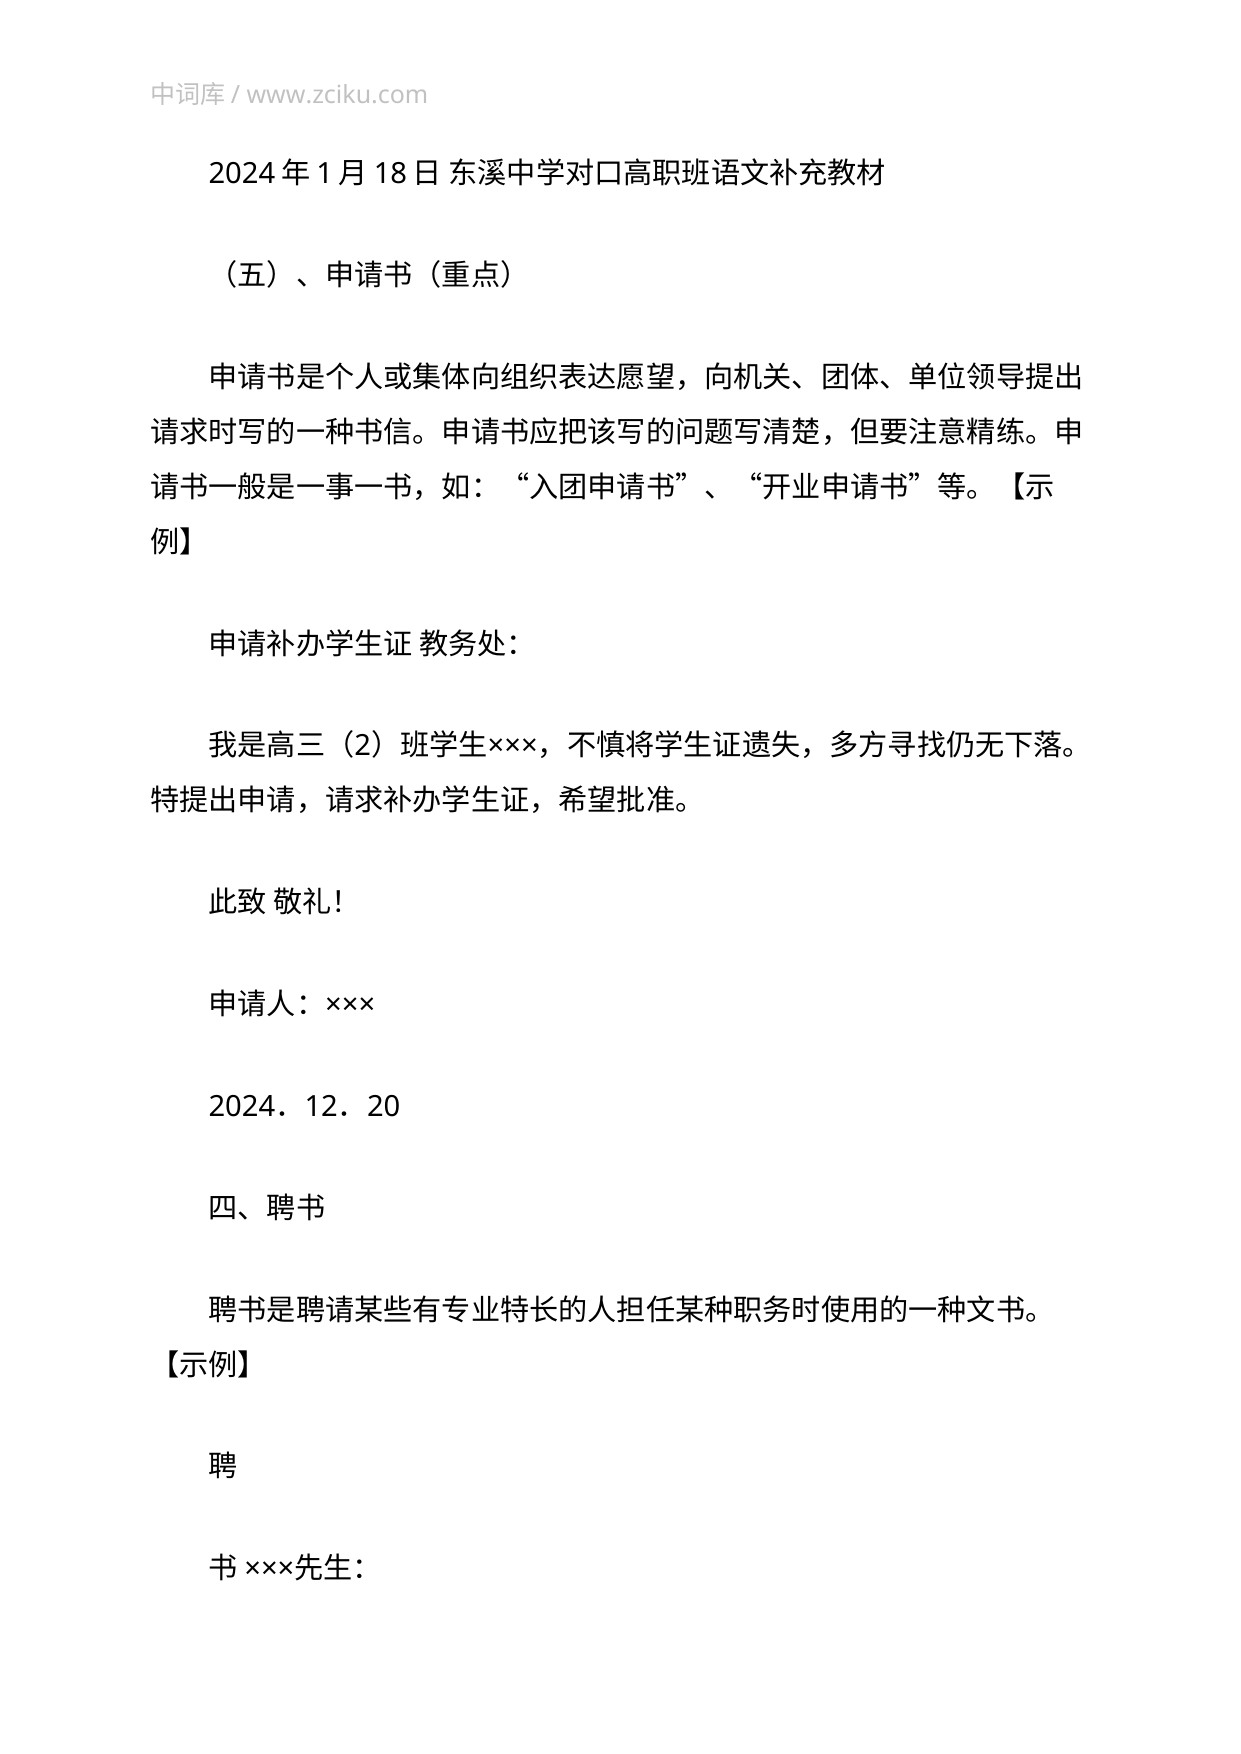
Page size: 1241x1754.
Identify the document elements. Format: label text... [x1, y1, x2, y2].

text 申请书是个人或集体向组织表达愿望，向机关、团体、单位领导提出请求时写的一种书信。申请书应把该写的问题写清楚，但要注意精练。申请书一般是一事一书，如：“入团申请书”、“开业申请书”等。【示例】 [150, 354, 1090, 561]
text （五）、申请书（重点） [150, 252, 1090, 294]
text 此致 敬礼！ [150, 879, 1090, 921]
text 四、聘书 [150, 1184, 1090, 1227]
text 申请补办学生证 教务处： [150, 620, 1090, 662]
text 申请人：××× [150, 981, 1090, 1023]
text 2024．12．20 [150, 1082, 1090, 1125]
text 我是高三（2）班学生×××，不慎将学生证遗失，多方寻找仍无下落。特提出申请，请求补办学生证，希望批准。 [150, 722, 1090, 819]
text 聘书是聘请某些有专业特长的人担任某种职务时使用的一种文书。【示例】 [150, 1286, 1090, 1383]
text 书 ×××先生： [150, 1545, 1090, 1587]
text 聘 [150, 1443, 1090, 1485]
text 2024年1月18日 东溪中学对口高职班语文补充教材 [150, 150, 1090, 192]
